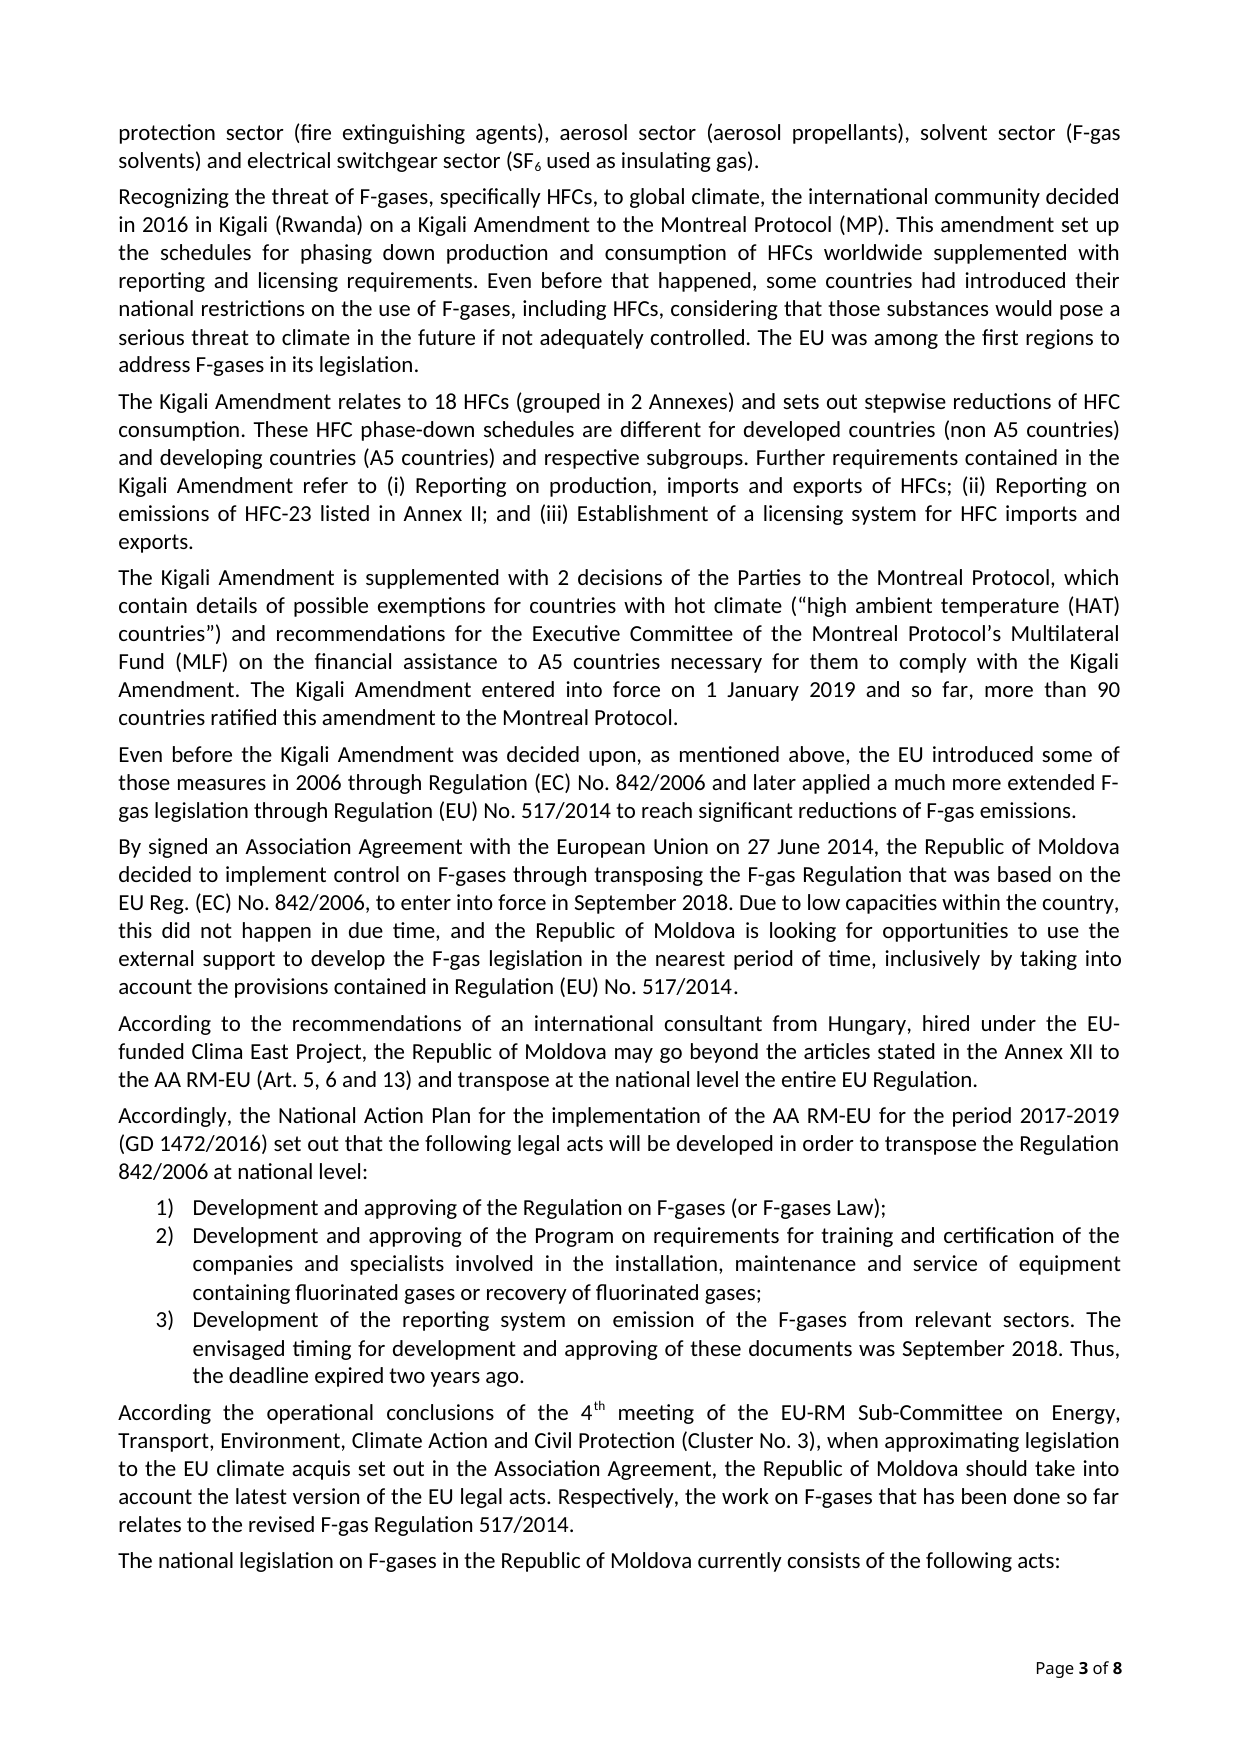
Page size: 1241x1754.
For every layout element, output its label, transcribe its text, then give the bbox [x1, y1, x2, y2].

list Development and approving of the Program on requirements for training and certification of the companies and specialists involved in the installation, maintenance and service of equipment containing fluorinated gases or recovery of fluorinated gases; [155, 1222, 1122, 1306]
text The Kigali Amendment is supplemented with 2 decisions of the Parties to the Montreal Protocol, which contain details of possible exemptions for countries with hot climate (“high ambient temperature (HAT) countries”) and recommendations for the Executive Committee of the Montreal Protocol’s Multilateral Fund (MLF) on the financial assistance to A5 countries necessary for them to comply with the Kigali Amendment. The Kigali Amendment entered into force on 1 January 2019 and so far, more than 90 countries ratified this amendment to the Montreal Protocol. [118, 563, 1122, 732]
list Development of the reporting system on emission of the F-gases from relevant sectors. The envisaged timing for development and approving of these documents was September 2018. Thus, the deadline expired two years ago. [155, 1306, 1122, 1390]
text According to the recommendations of an international consultant from Hungary, hired under the EU-funded Clima East Project, the Republic of Moldova may go beyond the articles stated in the Annex XII to the AA RM-EU (Art. 5, 6 and 13) and transpose at the national level the entire EU Regulation. [118, 1009, 1122, 1093]
text Recognizing the threat of F-gases, specifically HFCs, to global climate, the international community decided in 2016 in Kigali (Rwanda) on a Kigali Amendment to the Montreal Protocol (MP). This amendment set up the schedules for phasing down production and consumption of HFCs worldwide supplemented with reporting and licensing requirements. Even before that happened, some countries had introduced their national restrictions on the use of F-gases, including HFCs, considering that those substances would pose a serious threat to climate in the future if not adequately controlled. The EU was among the first regions to address F-gases in its legislation. [118, 182, 1122, 379]
text According the operational conclusions of the 4th meeting of the EU-RM Sub-Committee on Energy, Transport, Environment, Climate Action and Civil Protection (Cluster No. 3), when approximating legislation to the EU climate acquis set out in the Association Agreement, the Republic of Moldova should take into account the latest version of the EU legal acts. Respectively, the work on F-gases that has been done so far relates to the revised F-gas Regulation 517/2014. [118, 1398, 1122, 1538]
text Accordingly, the National Action Plan for the implementation of the AA RM-EU for the period 2017-2019 (GD 1472/2016) set out that the following legal acts will be developed in order to transpose the Regulation 842/2006 at national level: [118, 1101, 1122, 1185]
text The Kigali Amendment relates to 18 HFCs (grouped in 2 Annexes) and sets out stepwise reductions of HFC consumption. These HFC phase-down schedules are different for developed countries (non A5 countries) and developing countries (A5 countries) and respective subgroups. Further requirements contained in the Kigali Amendment refer to (i) Reporting on production, imports and exports of HFCs; (ii) Reporting on emissions of HFC-23 listed in Annex II; and (iii) Establishment of a licensing system for HFC imports and exports. [118, 387, 1122, 555]
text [118, 118, 1122, 174]
text The national legislation on F-gases in the Republic of Moldova currently consists of the following acts: [118, 1546, 1122, 1574]
text By signed an Association Agreement with the European Union on 27 June 2014, the Republic of Moldova decided to implement control on F-gases through transposing the F-gas Regulation that was based on the EU Reg. (EC) No. 842/2006, to enter into force in September 2018. Due to low capacities within the country, this did not happen in due time, and the Republic of Moldova is looking for opportunities to use the external support to develop the F-gas legislation in the nearest period of time, inclusively by taking into account the provisions contained in Regulation (EU) No. 517/2014. [118, 832, 1122, 1000]
text Even before the Kigali Amendment was decided upon, as mentioned above, the EU introduced some of those measures in 2006 through Regulation (EC) No. 842/2006 and later applied a much more extended F-gas legislation through Regulation (EU) No. 517/2014 to reach significant reductions of F-gas emissions. [118, 740, 1122, 824]
list Development and approving of the Regulation on F-gases (or F-gases Law); [155, 1193, 1122, 1222]
